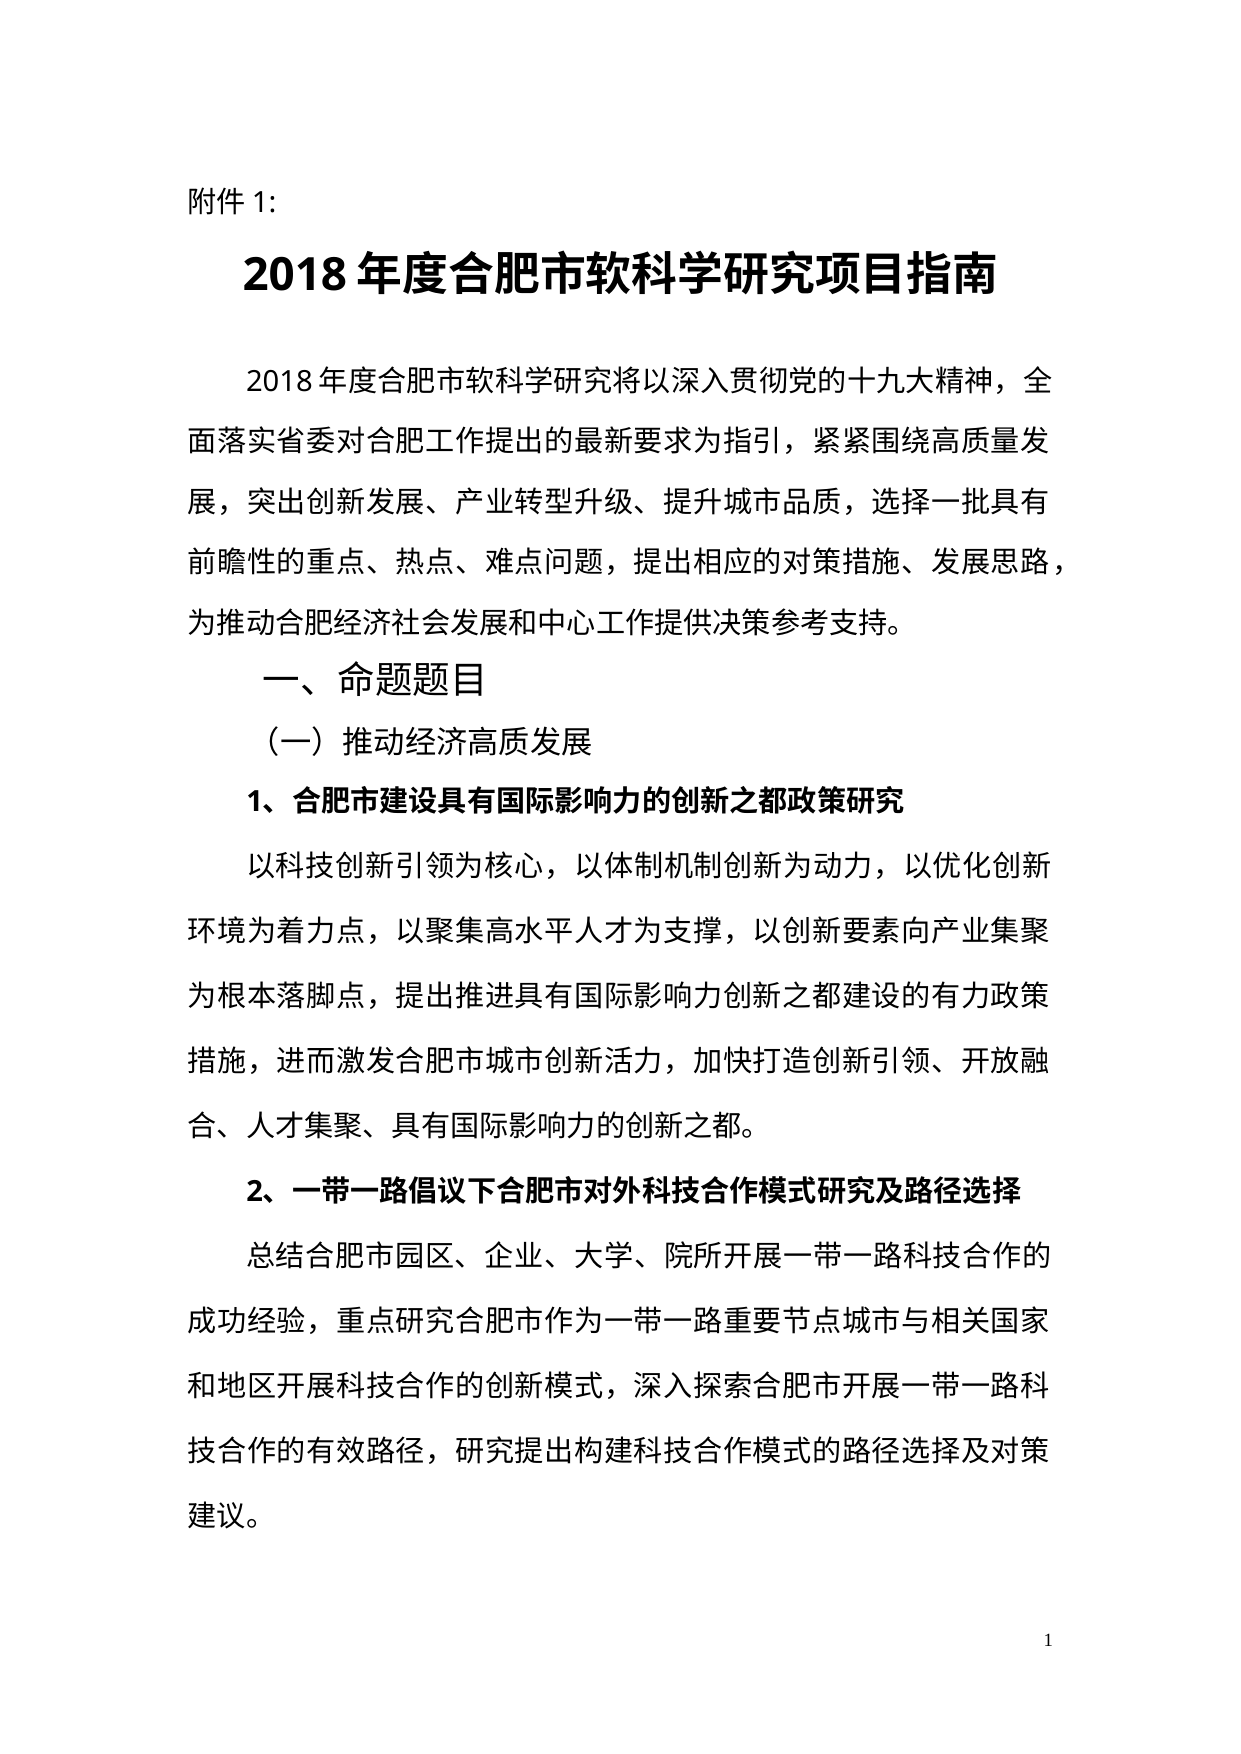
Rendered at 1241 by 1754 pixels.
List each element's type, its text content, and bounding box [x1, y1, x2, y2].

text 以科技创新引领为核心，以体制机制创新为动力，以优化创新环境为着力点，以聚集高水平人才为支撑，以创新要素向产业集聚为根本落脚点，提出推进具有国际影响力创新之都建设的有力政策措施，进而激发合肥市城市创新活力，加快打造创新引领、开放融合、人才集聚、具有国际影响力的创新之都。 [187, 831, 1053, 1156]
text 1、合肥市建设具有国际影响力的创新之都政策研究 [187, 766, 1053, 831]
text 2018年度合肥市软科学研究项目指南 [187, 237, 1053, 303]
text 2、一带一路倡议下合肥市对外科技合作模式研究及路径选择 [187, 1156, 1053, 1221]
text 附件1: [187, 178, 1053, 221]
text 总结合肥市园区、企业、大学、院所开展一带一路科技合作的成功经验，重点研究合肥市作为一带一路重要节点城市与相关国家和地区开展科技合作的创新模式，深入探索合肥市开展一带一路科技合作的有效路径，研究提出构建科技合作模式的路径选择及对策建议。 [187, 1221, 1053, 1546]
text 一、命题题目 [187, 645, 1053, 706]
text 2018年度合肥市软科学研究将以深入贯彻党的十九大精神，全面落实省委对合肥工作提出的最新要求为指引，紧紧围绕高质量发展，突出创新发展、产业转型升级、提升城市品质，选择一批具有前瞻性的重点、热点、难点问题，提出相应的对策措施、发展思路，为推动合肥经济社会发展和中心工作提供决策参考支持。 [187, 343, 1053, 645]
text （一）推动经济高质发展 [187, 706, 1053, 766]
